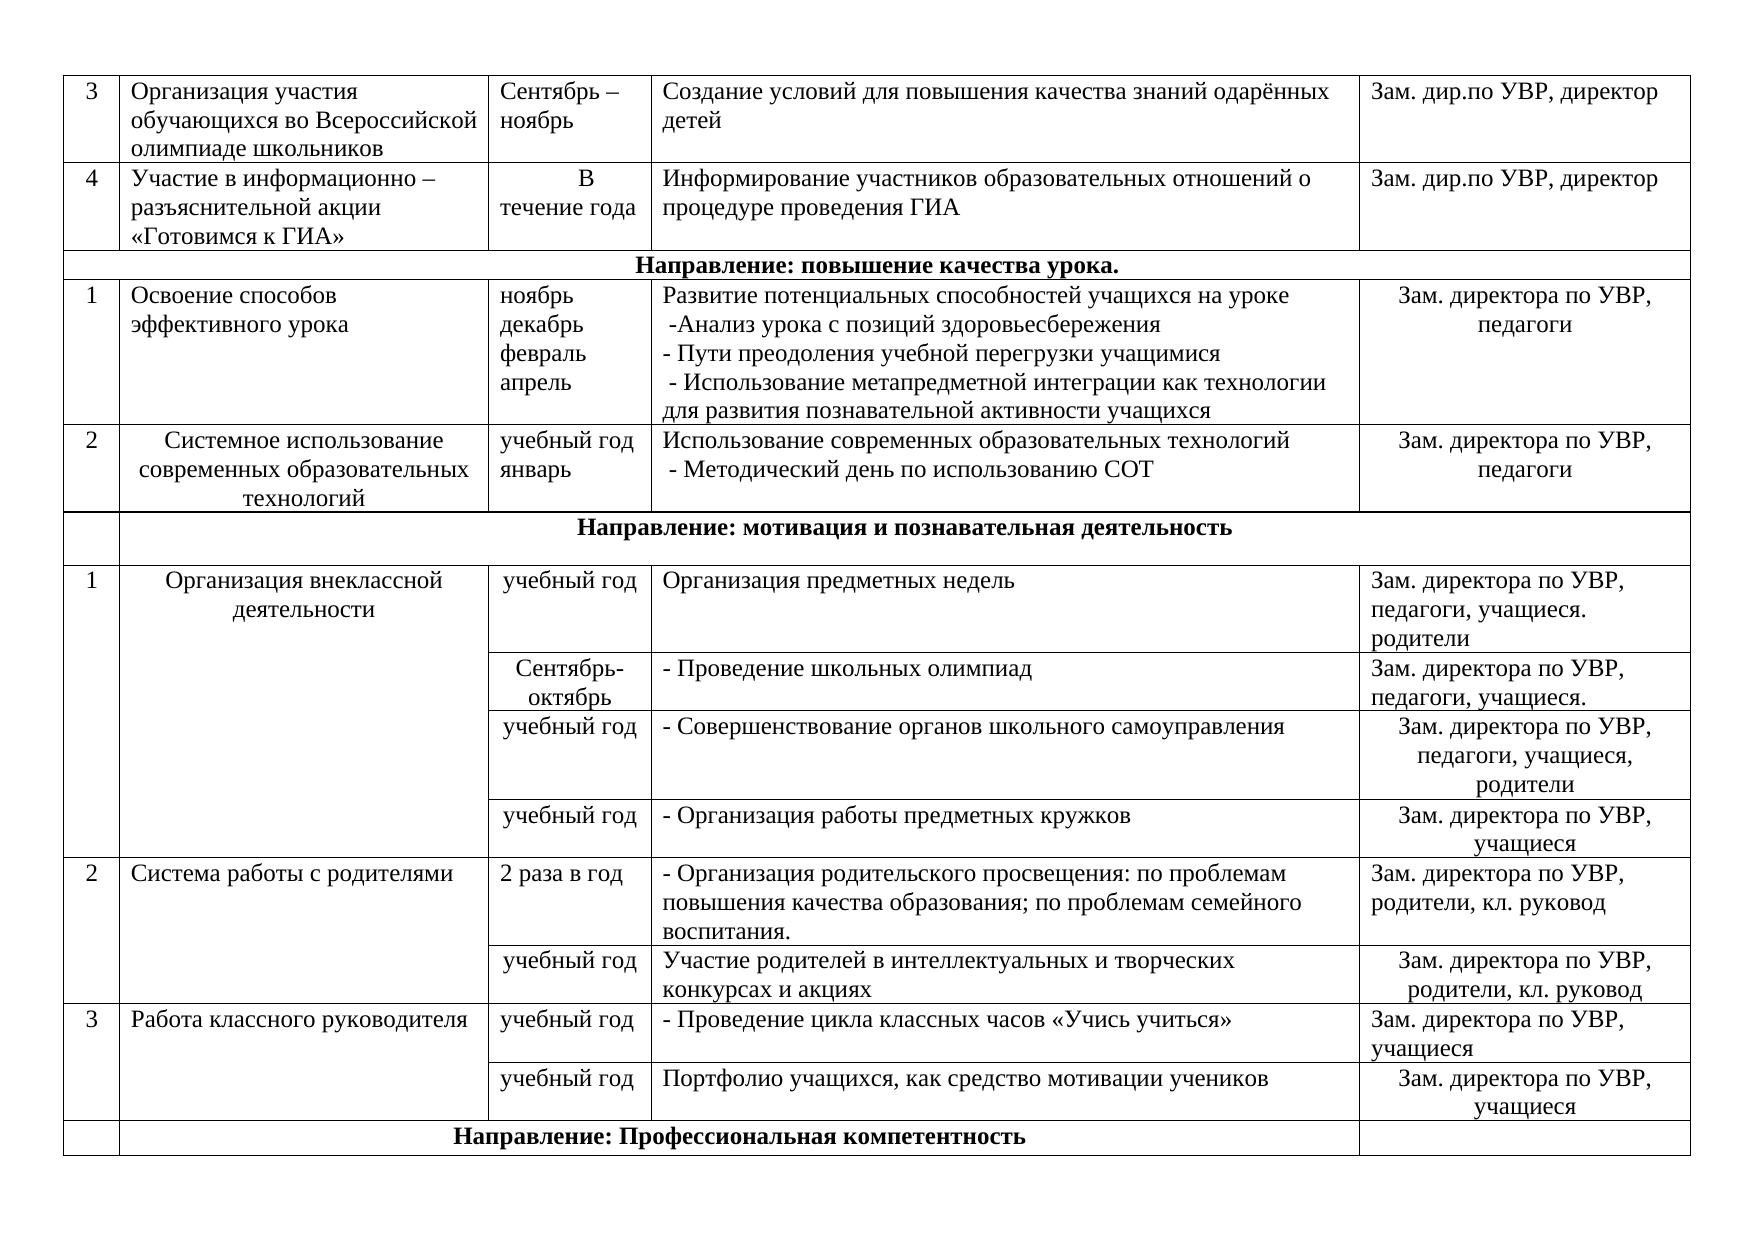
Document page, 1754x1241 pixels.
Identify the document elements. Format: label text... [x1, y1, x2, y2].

table_cell учебный год [489, 1063, 651, 1120]
table_cell Организация участия обучающихся во Всероссийской олимпиаде школьников [120, 76, 488, 162]
table_cell 3 [64, 1004, 119, 1120]
table_cell Участие в информационно – разъяснительной акции «Готовимся к ГИА» [120, 163, 488, 249]
table_cell Организация предметных недель [652, 566, 1359, 652]
table_cell 1 [64, 566, 119, 857]
table_cell [1360, 1121, 1690, 1155]
table_cell учебный год [489, 711, 651, 799]
table_cell учебный год [489, 1004, 651, 1062]
table_cell 1 [64, 280, 119, 424]
table_cell учебный год январь [489, 425, 651, 511]
table_cell Организация внеклассной деятельности [120, 566, 488, 857]
table_cell Зам. директора по УВР, педагоги [1360, 280, 1690, 424]
table_cell Зам. директора по УВР, педагоги, учащиеся. родители [1360, 566, 1690, 652]
table_cell Зам. директора по УВР, родители, кл. руковод [1360, 858, 1690, 944]
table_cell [1360, 76, 1690, 162]
table_cell [64, 513, 119, 564]
table_cell Зам. директора по УВР, педагоги, учащиеся. [1360, 653, 1690, 710]
table_cell Создание условий для повышения качества знаний одарённых детей [652, 76, 1359, 162]
table_cell Направление: мотивация и познавательная деятельность [120, 513, 1690, 564]
table_cell 2 [64, 858, 119, 1003]
table_cell 4 [64, 163, 119, 249]
table_cell Освоение способов эффективного урока [120, 280, 488, 424]
table_cell - Проведение школьных олимпиад [652, 653, 1359, 710]
table_cell Участие родителей в интеллектуальных и творческих конкурсах и акциях [652, 946, 1359, 1003]
table_cell Зам. директора по УВР, родители, кл. руковод [1360, 946, 1690, 1003]
table_cell 3 [64, 76, 119, 162]
table_cell Системное использование современных образовательных технологий [120, 425, 488, 511]
table_cell учебный год [489, 800, 651, 857]
table_cell Зам. директора по УВР, учащиеся [1360, 1004, 1690, 1062]
table_cell - Организация работы предметных кружков [652, 800, 1359, 857]
table_cell Система работы с родителями [120, 858, 488, 1003]
table_cell Направление: Профессиональная компетентность [120, 1121, 1359, 1155]
table_cell Направление: повышение качества урока. [64, 251, 1690, 279]
table_cell - Совершенствование органов школьного самоуправления [652, 711, 1359, 799]
table_cell - Организация родительского просвещения: по проблемам повышения качества образования; по проблемам семейного воспитания. [652, 858, 1359, 944]
table_cell 2 [64, 425, 119, 511]
table_cell Зам. директора по УВР, учащиеся [1360, 800, 1690, 857]
table_cell Информирование участников образовательных отношений о процедуре проведения ГИА [652, 163, 1359, 249]
table_cell 2 раза в год [489, 858, 651, 944]
table_cell Зам. директора по УВР, педагоги, учащиеся, родители [1360, 711, 1690, 799]
table_cell В течение года [489, 163, 651, 249]
table_cell Зам. директора по УВР, учащиеся [1360, 1063, 1690, 1120]
table_cell Сентябрь – ноябрь [489, 76, 651, 162]
table_cell Использование современных образовательных технологий - Методический день по использованию СОТ [652, 425, 1359, 511]
table_cell Сентябрь-октябрь [489, 653, 651, 710]
table_cell Портфолио учащихся, как средство мотивации учеников [652, 1063, 1359, 1120]
table_cell ноябрь декабрь февраль апрель [489, 280, 651, 424]
table_cell учебный год [489, 946, 651, 1003]
table_cell Развитие потенциальных способностей учащихся на уроке -Анализ урока с позиций здоровьесбережения - Пути преодоления учебной перегрузки учащимися - Использование метапредметной интеграции как технологии для развития познавательной активности учащихся [652, 280, 1359, 424]
table_cell Зам. дир.по УВР, директор [1360, 163, 1690, 249]
table_cell - Проведение цикла классных часов «Учись учиться» [652, 1004, 1359, 1062]
table_cell учебный год [489, 566, 651, 652]
table_cell Зам. директора по УВР, педагоги [1360, 425, 1690, 511]
table_cell [64, 1121, 119, 1155]
table_cell Работа классного руководителя [120, 1004, 488, 1120]
